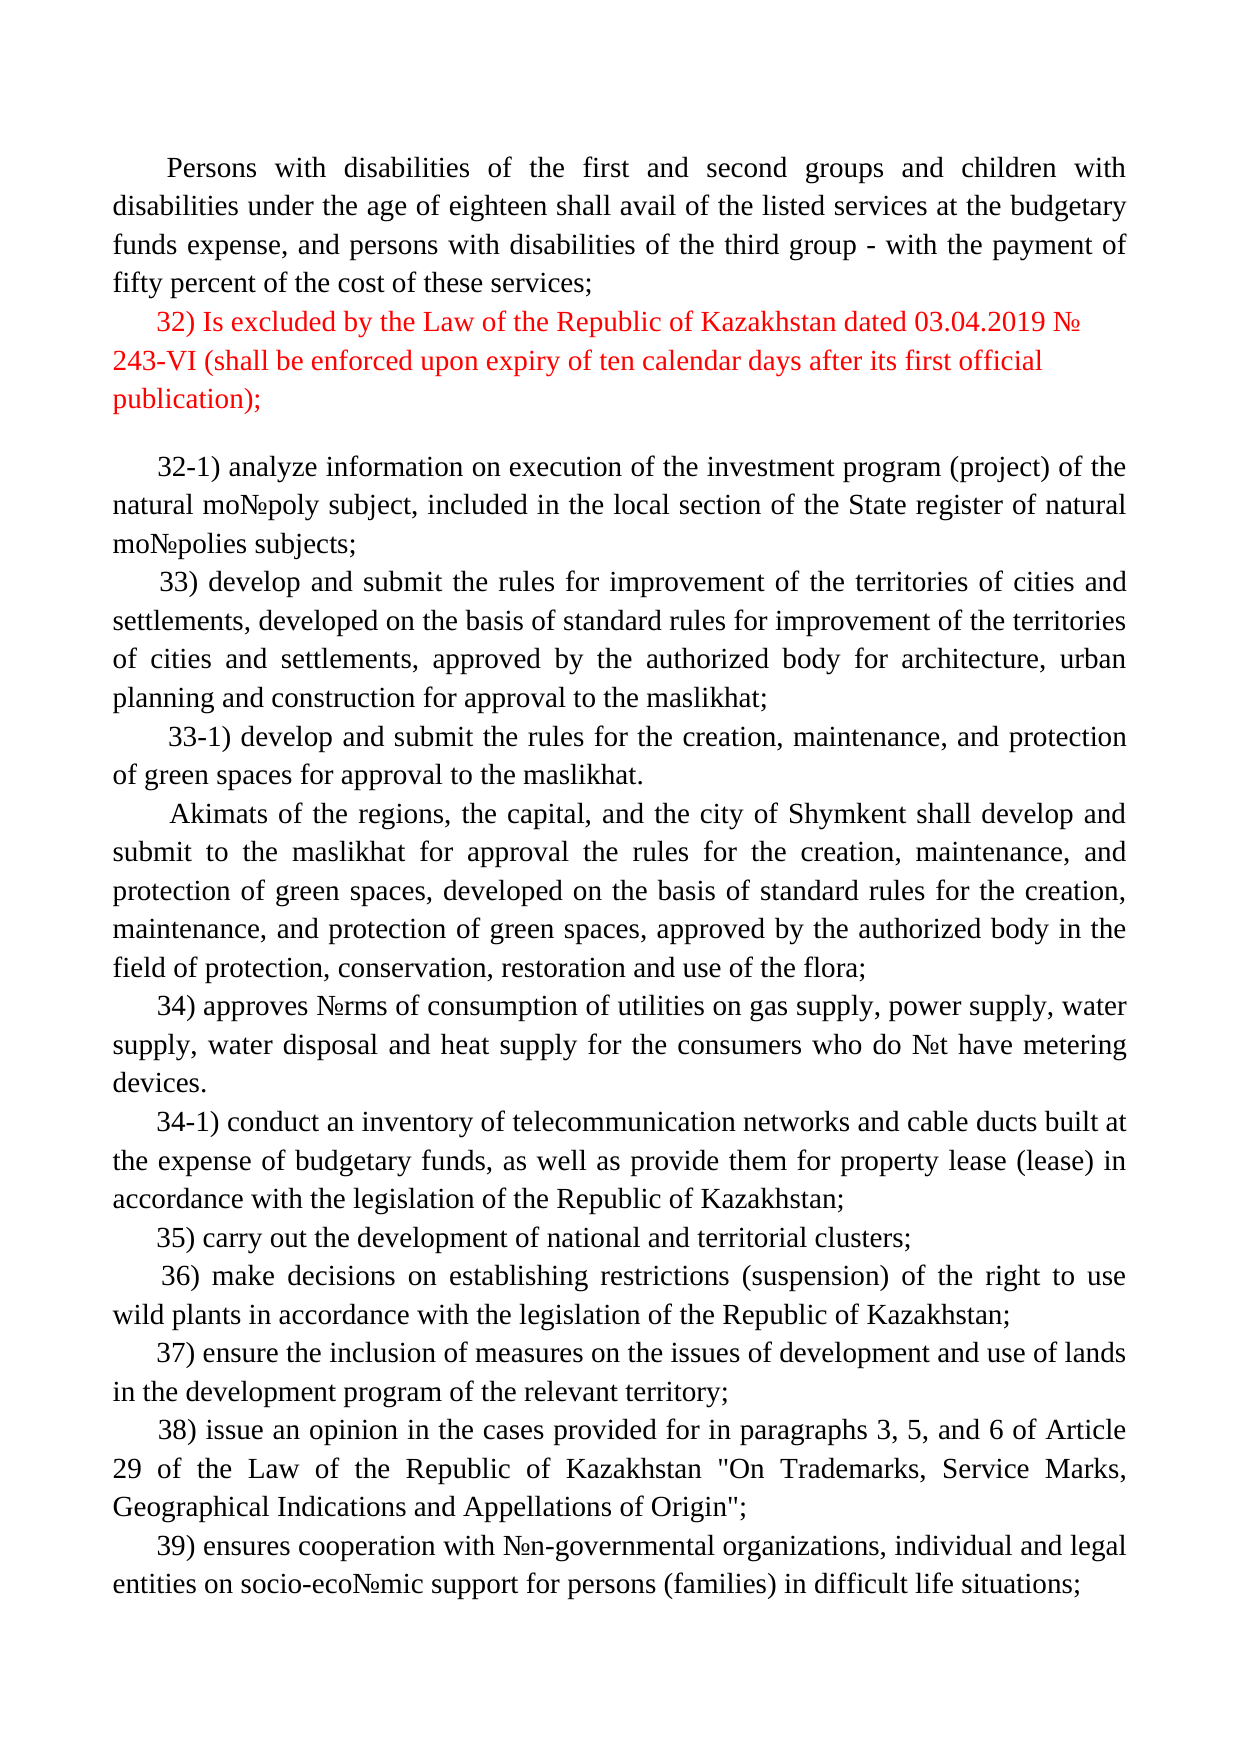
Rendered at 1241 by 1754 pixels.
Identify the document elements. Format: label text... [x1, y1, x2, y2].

text 32-1) analyze information on execution of the investment program (project) of the natural mo№poly subject, included in the local section of the State register of natural mo№polies subjects; [112, 449, 1128, 559]
text Persons with disabilities of the first and second groups and children with disabilities under the age of eighteen shall avail of the listed services at the budgetary funds expense, and persons with disabilities of the third group - with the payment of fifty percent of the cost of these services; [112, 150, 1128, 299]
text 39) ensures cooperation with №n-governmental organizations, individual and legal entities on socio-eco№mic support for persons (families) in difficult life situations; [112, 1528, 1128, 1600]
text 33-1) develop and submit the rules for the creation, maintenance, and protection of green spaces for approval to the maslikhat. [112, 719, 1128, 791]
text 37) ensure the inclusion of measures on the issues of development and use of lands in the development program of the relevant territory; [112, 1335, 1128, 1407]
text 34-1) conduct an inventory of telecommunication networks and cable ducts built at the expense of budgetary funds, as well as provide them for property lease (lease) in accordance with the legislation of the Republic of Kazakhstan; [112, 1104, 1128, 1215]
text 34) approves №rms of consumption of utilities on gas supply, power supply, water supply, water disposal and heat supply for the consumers who do №t have metering devices. [112, 988, 1128, 1099]
text 33) develop and submit the rules for improvement of the territories of cities and settlements, developed on the basis of standard rules for improvement of the territories of cities and settlements, approved by the authorized body for architecture, urban planning and construction for approval to the maslikhat; [112, 564, 1128, 714]
text 35) carry out the development of national and territorial clusters; [112, 1220, 1128, 1253]
text 32) Is excluded by the Law of the Republic of Kazakhstan dated 03.04.2019 № 243-VI (shall be enforced upon expiry of ten calendar days after its first official publication); [112, 304, 1128, 445]
text Akimats of the regions, the capital, and the city of Shymkent shall develop and submit to the maslikhat for approval the rules for the creation, maintenance, and protection of green spaces, developed on the basis of standard rules for the creation, maintenance, and protection of green spaces, approved by the authorized body in the field of protection, conservation, restoration and use of the flora; [112, 796, 1128, 983]
text 38) issue an opinion in the cases provided for in paragraphs 3, 5, and 6 of Article 29 of the Law of the Republic of Kazakhstan "On Trademarks, Service Marks, Geographical Indications and Appellations of Origin"; [112, 1412, 1128, 1523]
